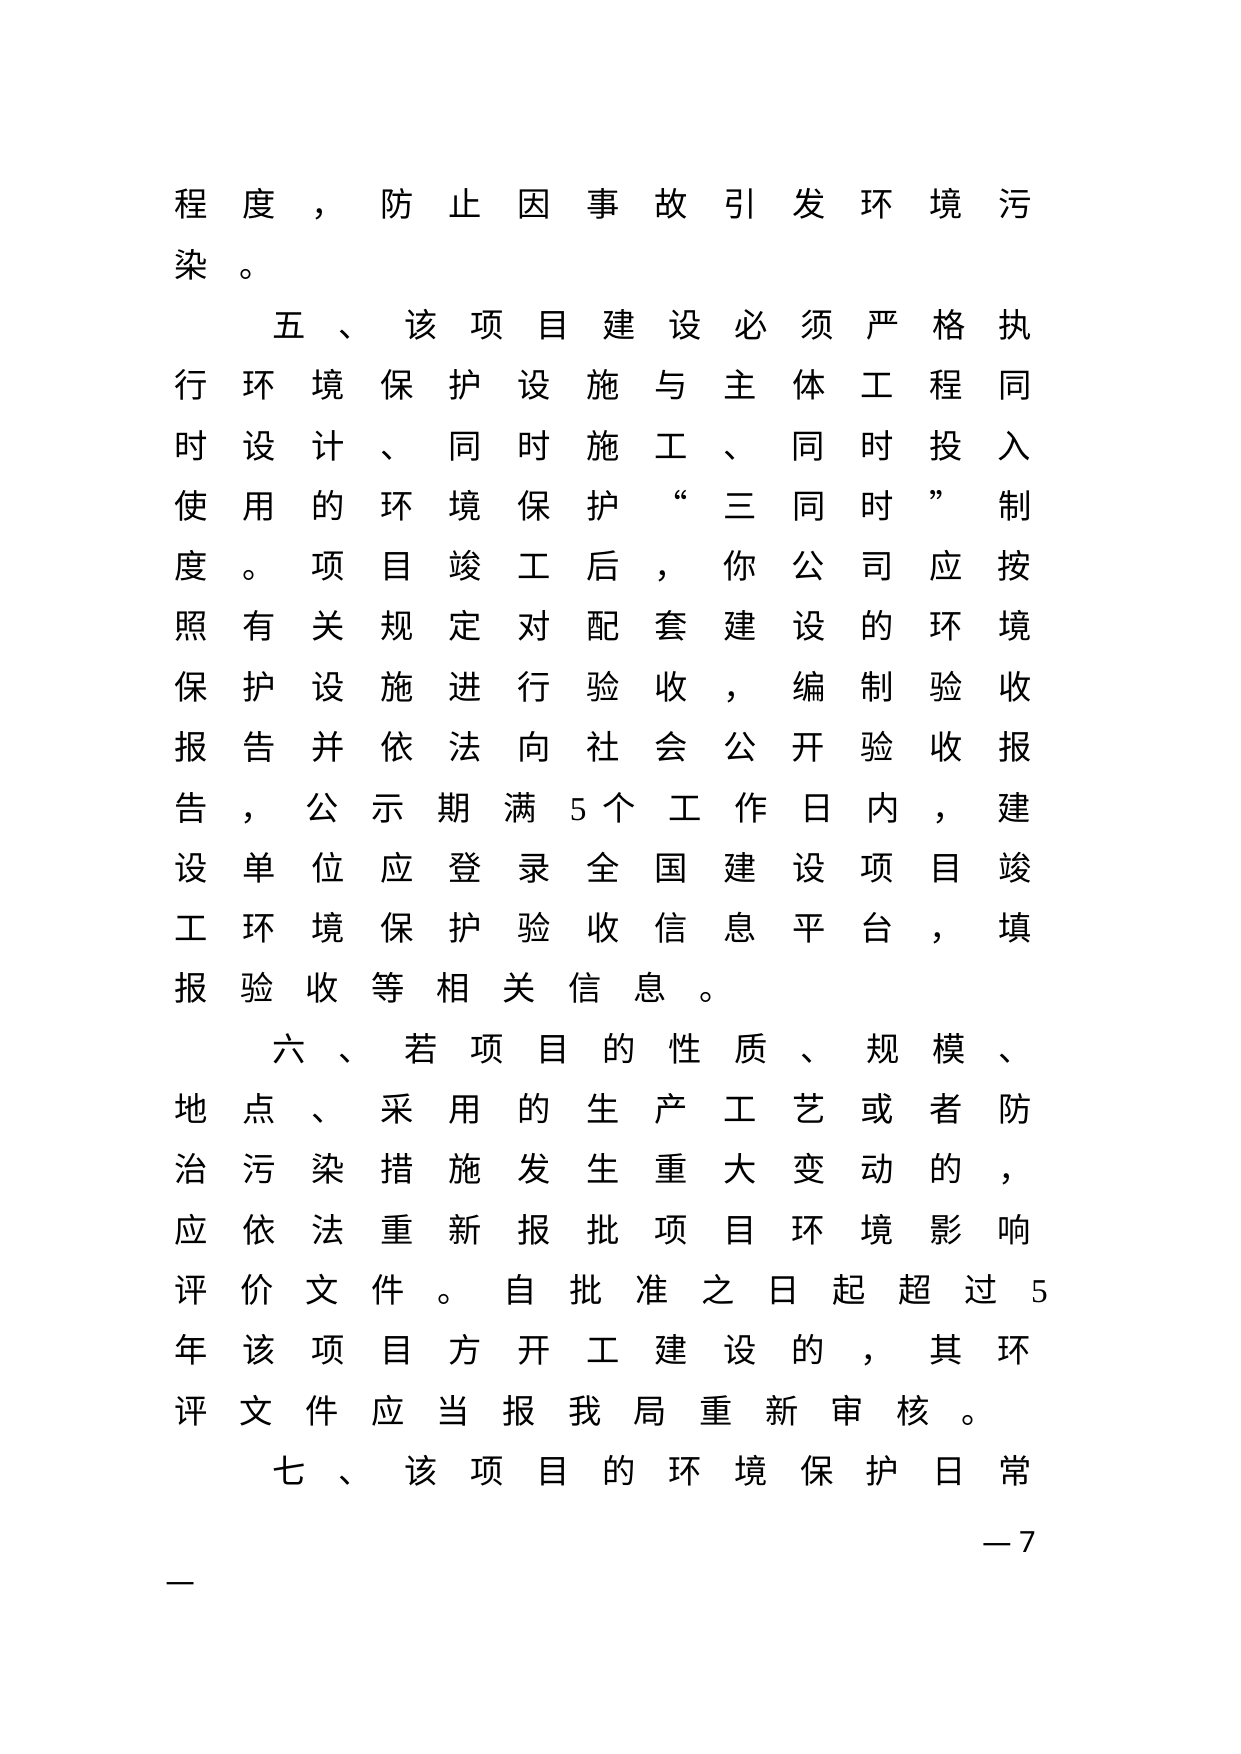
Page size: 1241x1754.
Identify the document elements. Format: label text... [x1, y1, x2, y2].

text 五、该项目建设必须严格执行环境保护设施与主体工程同时设计、同时施工、同时投入使用的环境保护“三同时”制度。项目竣工后，你公司应按照有关规定对配套建设的环境保护设施进行验收，编制验收报告并依法向社会公开验收报告，公示期满5个工作日内，建设单位应登录全国建设项目竣工环境保护验收信息平台，填报验收等相关信息。 [174, 293, 1064, 1016]
text 六、若项目的性质、规模、地点、采用的生产工艺或者防治污染措施发生重大变动的，应依法重新报批项目环境影响评价文件。自批准之日起超过5年该项目方开工建设的，其环评文件应当报我局重新审核。 [174, 1016, 1064, 1439]
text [174, 1439, 1064, 1499]
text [174, 172, 1064, 293]
